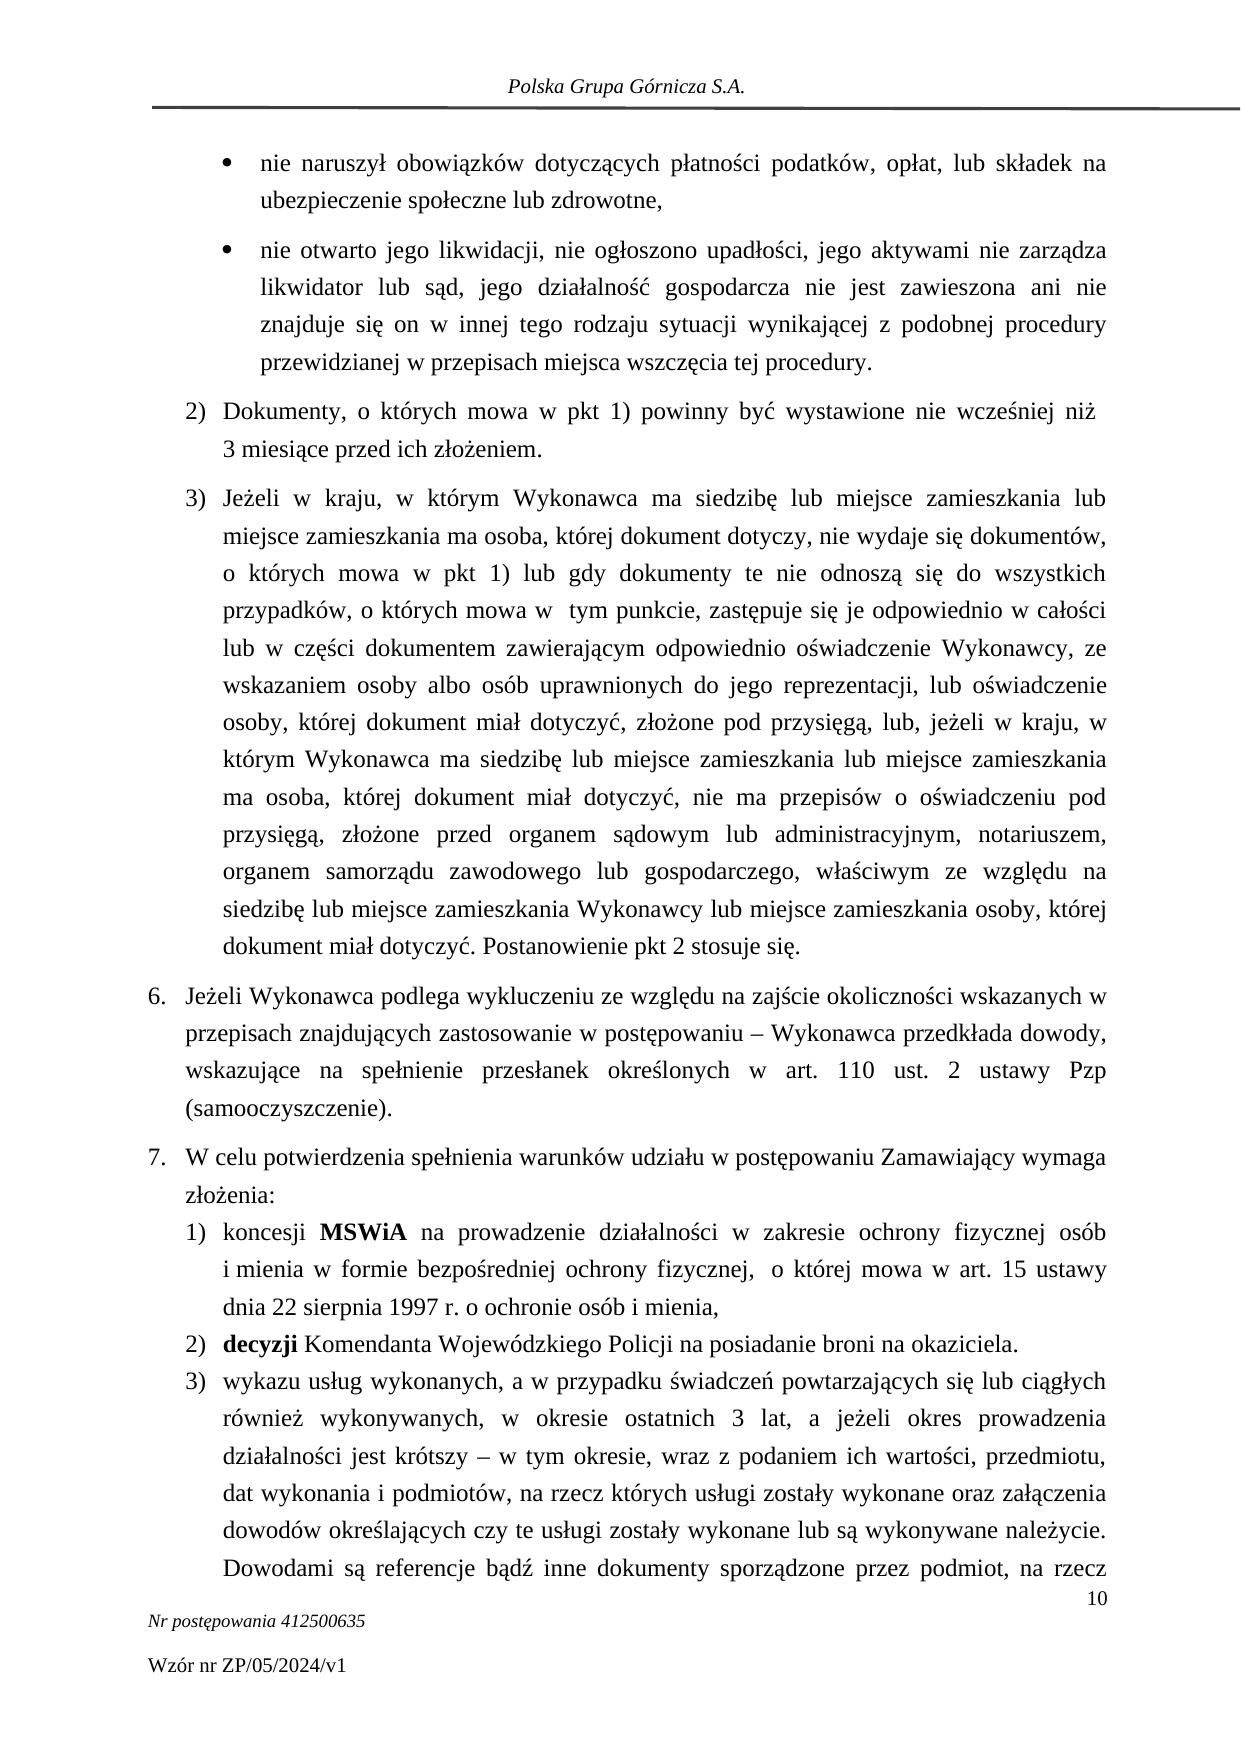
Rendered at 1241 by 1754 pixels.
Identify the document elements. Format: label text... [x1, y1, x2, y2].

list nie otwarto jego likwidacji, nie ogłoszono upadłości, jego aktywami nie zarządza likwidator lub sąd, jego działalność gospodarcza nie jest zawieszona ani nie znajduje się on w innej tego rodzaju sytuacji wynikającej z podobnej procedury przewidzianej w przepisach miejsca wszczęcia tej procedury. [223, 235, 1107, 375]
list decyzji Komendanta Wojewódzkiego Policji na posiadanie broni na okaziciela. [185, 1329, 1107, 1358]
list W celu potwierdzenia spełnienia warunków udziału w postępowaniu Zamawiający wymaga złożenia: [148, 1142, 1107, 1208]
list Jeżeli Wykonawca podlega wykluczeniu ze względu na zajście okoliczności wskazanych w przepisach znajdujących zastosowanie w postępowaniu – Wykonawca przedkłada dowody, wskazujące na spełnienie przesłanek określonych w art. 110 ust. 2 ustawy Pzp (samooczyszczenie). [148, 981, 1107, 1121]
list Jeżeli w kraju, w którym Wykonawca ma siedzibę lub miejsce zamieszkania lub miejsce zamieszkania ma osoba, której dokument dotyczy, nie wydaje się dokumentów, o których mowa w pkt 1) lub gdy dokumenty te nie odnoszą się do wszystkich przypadków, o których mowa w tym punkcie, zastępuje się je odpowiednio w całości lub w części dokumentem zawierającym odpowiednio oświadczenie Wykonawcy, ze wskazaniem osoby albo osób uprawnionych do jego reprezentacji, lub oświadczenie osoby, której dokument miał dotyczyć, złożone pod przysięgą, lub, jeżeli w kraju, w którym Wykonawca ma siedzibę lub miejsce zamieszkania lub miejsce zamieszkania ma osoba, której dokument miał dotyczyć, nie ma przepisów o oświadczeniu pod przysięgą, złożone przed organem sądowym lub administracyjnym, notariuszem, organem samorządu zawodowego lub gospodarczego, właściwym ze względu na siedzibę lub miejsce zamieszkania Wykonawcy lub miejsce zamieszkania osoby, której dokument miał dotyczyć. Postanowienie pkt 2 stosuje się. [185, 483, 1107, 960]
list Dokumenty, o których mowa w pkt 1) powinny być wystawione nie wcześniej niż 3 miesiące przed ich złożeniem. [185, 396, 1107, 462]
list nie naruszył obowiązków dotyczących płatności podatków, opłat, lub składek na ubezpieczenie społeczne lub zdrowotne, [223, 148, 1107, 214]
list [185, 1366, 1107, 1581]
list koncesji MSWiA na prowadzenie działalności w zakresie ochrony fizycznej osób i mienia w formie bezpośredniej ochrony fizycznej, o której mowa w art. 15 ustawy dnia 22 sierpnia 1997 r. o ochronie osób i mienia, [185, 1217, 1107, 1320]
